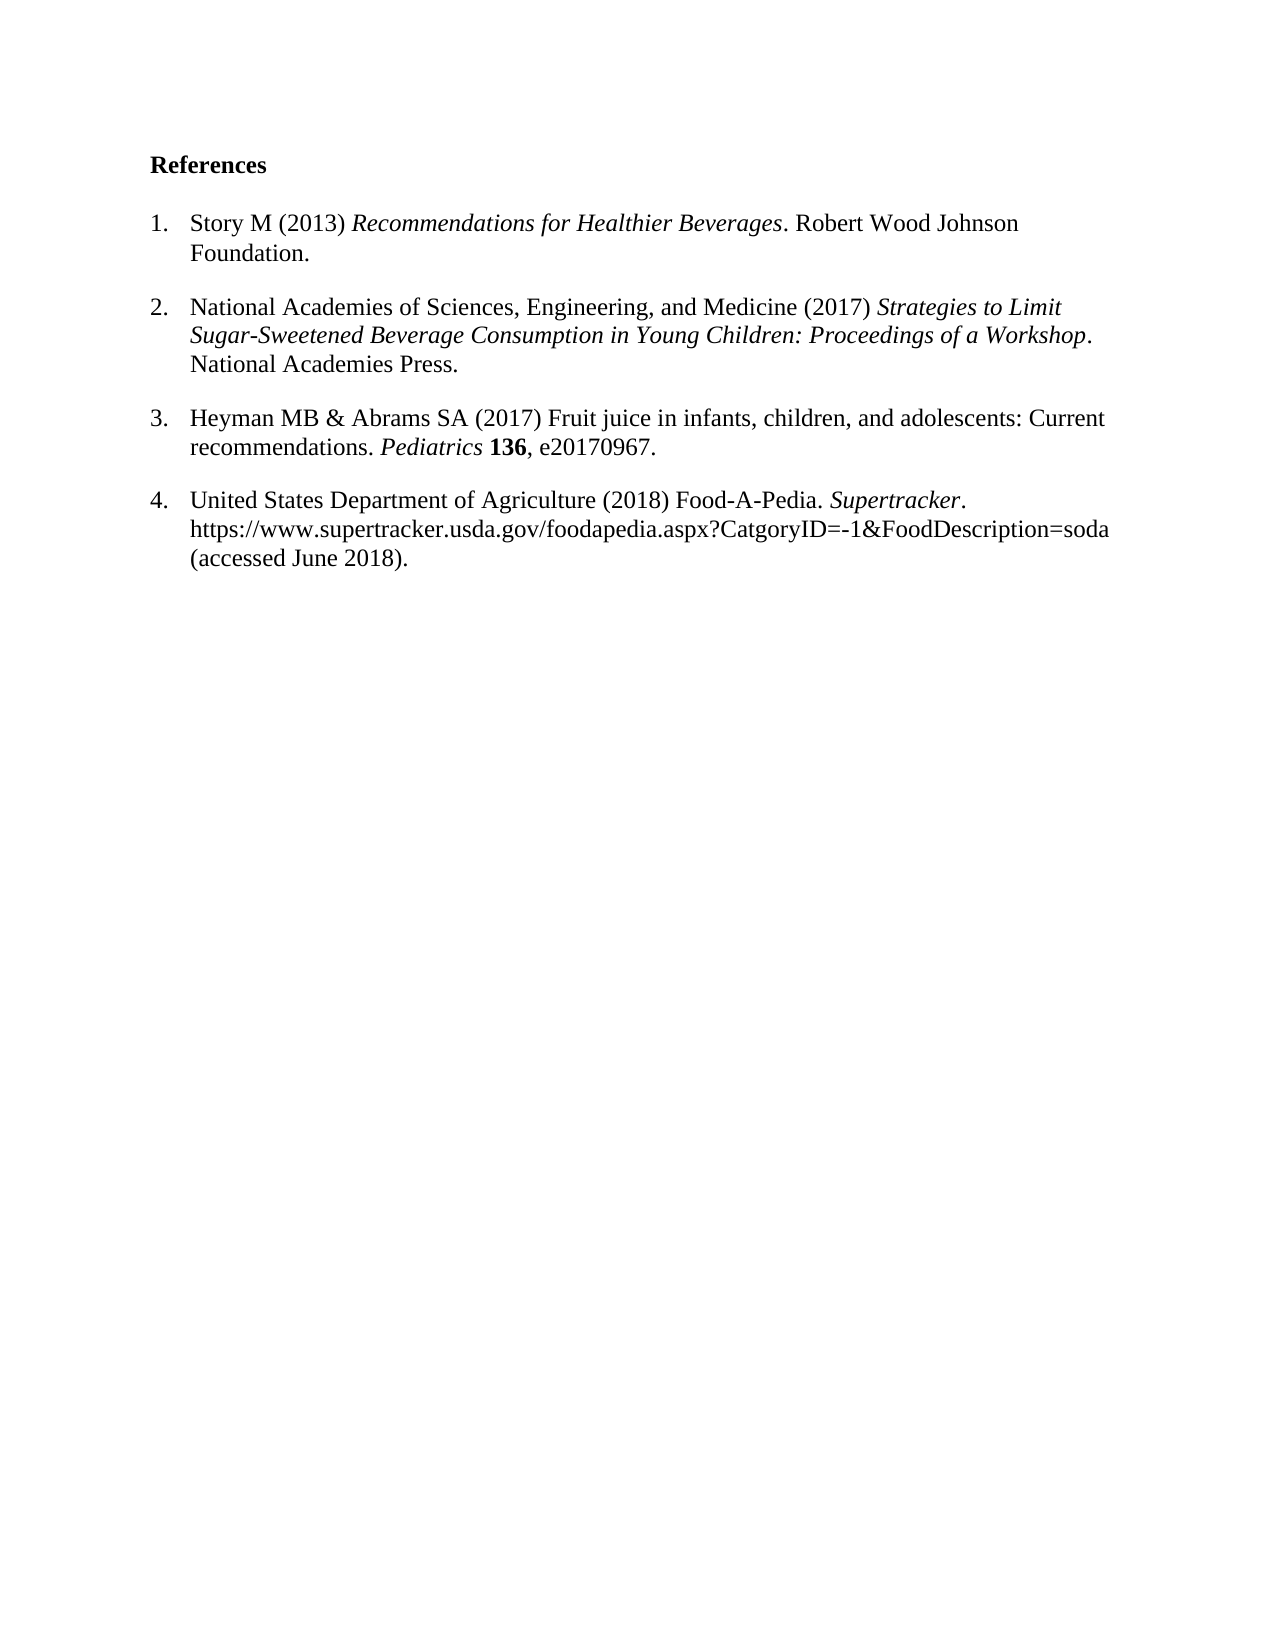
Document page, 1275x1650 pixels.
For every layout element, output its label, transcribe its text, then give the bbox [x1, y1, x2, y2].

text 4. United States Department of Agriculture (2018) Food-A-Pedia. Supertracker. https://www.supertracker.usda.gov/foodapedia.aspx?CatgoryID=-1&FoodDescription=soda (accessed June 2018). [150, 486, 1125, 572]
text 2. National Academies of Sciences, Engineering, and Medicine (2017) Strategies to Limit Sugar-Sweetened Beverage Consumption in Young Children: Proceedings of a Workshop. National Academies Press. [150, 292, 1125, 378]
text 1. Story M (2013) Recommendations for Healthier Beverages. Robert Wood Johnson Foundation. [150, 207, 1125, 267]
text References [150, 150, 1125, 179]
text 3. Heyman MB & Abrams SA (2017) Fruit juice in infants, children, and adolescents: Current recommendations. Pediatrics 136, e20170967. [150, 403, 1125, 461]
